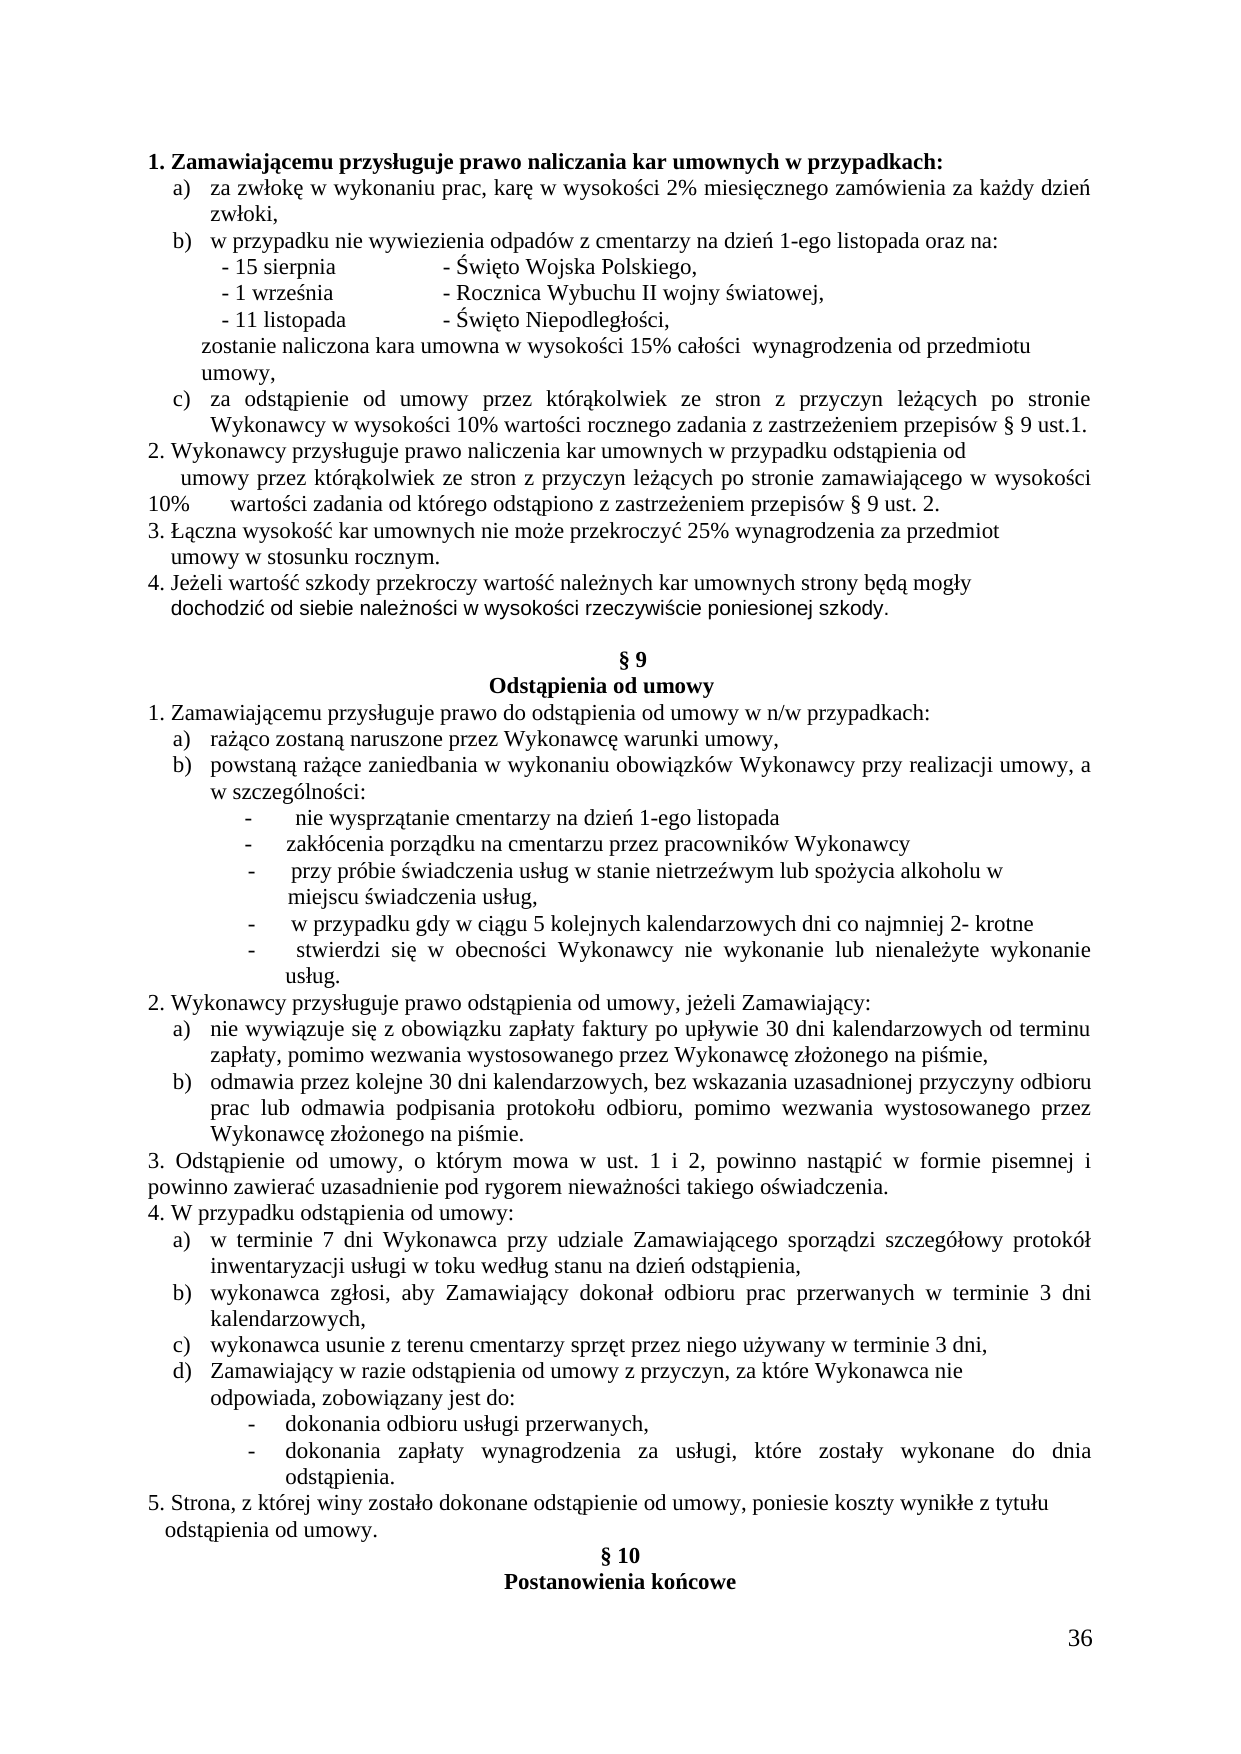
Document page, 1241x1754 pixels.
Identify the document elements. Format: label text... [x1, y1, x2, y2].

list wykonawca zgłosi, aby Zamawiający dokonał odbioru prac przerwanych w terminie 3 dni kalendarzowych, [173, 1278, 1092, 1331]
text § 10 [148, 1542, 1092, 1568]
text § 9 [173, 646, 1092, 672]
text - 1 września - Rocznica Wybuchu II wojny światowej, [173, 279, 1092, 306]
list dokonania zapłaty wynagrodzenia za usługi, które zostały wykonane do dnia odstąpienia. [248, 1437, 1092, 1489]
text dochodzić od siebie należności w wysokości rzeczywiście poniesionej szkody. [148, 596, 1092, 620]
text 3. Łączna wysokość kar umownych nie może przekroczyć 25% wynagrodzenia za przedmiot [148, 517, 1092, 543]
text Postanowienia końcowe [148, 1568, 1092, 1595]
subtitle 1. Zamawiającemu przysługuje prawo naliczania kar umownych w przypadkach: [148, 148, 1092, 174]
list stwierdzi się w obecności Wykonawcy nie wykonanie lub nienależyte wykonanie usług. [248, 936, 1092, 989]
text 4. Jeżeli wartość szkody przekroczy wartość należnych kar umownych strony będą mogły [148, 569, 1092, 596]
text - 11 listopada - Święto Niepodległości, [173, 306, 1092, 332]
text umowy w stosunku rocznym. [148, 543, 1092, 569]
text 5. Strona, z której winy zostało dokonane odstąpienie od umowy, poniesie koszty wynikłe z tytułu [148, 1489, 1092, 1516]
text umowy przez którąkolwiek ze stron z przyczyn leżących po stronie zamawiającego w wysokości 10% wartości zadania od którego odstąpiono z zastrzeżeniem przepisów § 9 ust. 2. [148, 464, 1092, 517]
list w przypadku nie wywiezienia odpadów z cmentarzy na dzień 1-ego listopada oraz na: [173, 227, 1092, 253]
text 2. Wykonawcy przysługuje prawo naliczenia kar umownych w przypadku odstąpienia od [148, 438, 1092, 464]
text miejscu świadczenia usług, [248, 883, 1092, 909]
list Zamawiający w razie odstąpienia od umowy z przyczyn, za które Wykonawca nie [173, 1358, 1092, 1384]
list za odstąpienie od umowy przez którąkolwiek ze stron z przyczyn leżących po stronie Wykonawcy w wysokości 10% wartości rocznego zadania z zastrzeżeniem przepisów § 9 ust.1. [173, 385, 1092, 438]
list przy próbie świadczenia usług w stanie nietrzeźwym lub spożycia alkoholu w [248, 857, 1092, 883]
text 2. Wykonawcy przysługuje prawo odstąpienia od umowy, jeżeli Zamawiający: [148, 989, 1092, 1015]
list wykonawca usunie z terenu cmentarzy sprzęt przez niego używany w terminie 3 dni, [173, 1331, 1092, 1358]
list za zwłokę w wykonaniu prac, karę w wysokości 2% miesięcznego zamówienia za każdy dzień zwłoki, [173, 174, 1092, 227]
list w przypadku gdy w ciągu 5 kolejnych kalendarzowych dni co najmniej 2- krotne [248, 909, 1092, 936]
text odpowiada, zobowiązany jest do: [210, 1384, 1092, 1410]
text 1. Zamawiającemu przysługuje prawo do odstąpienia od umowy w n/w przypadkach: [148, 699, 1092, 725]
text Odstąpienia od umowy [110, 672, 1092, 699]
list odmawia przez kolejne 30 dni kalendarzowych, bez wskazania uzasadnionej przyczyny odbioru prac lub odmawia podpisania protokołu odbioru, pomimo wezwania wystosowanego przez Wykonawcę złożonego na piśmie. [173, 1068, 1092, 1147]
text - 15 sierpnia - Święto Wojska Polskiego, [173, 253, 1092, 279]
text - zakłócenia porządku na cmentarzu przez pracowników Wykonawcy [173, 831, 1092, 857]
list rażąco zostaną naruszone przez Wykonawcę warunki umowy, [173, 725, 1092, 751]
list nie wywiązuje się z obowiązku zapłaty faktury po upływie 30 dni kalendarzowych od terminu zapłaty, pomimo wezwania wystosowanego przez Wykonawcę złożonego na piśmie, [173, 1015, 1092, 1068]
list dokonania odbioru usługi przerwanych, [248, 1410, 1092, 1437]
text zostanie naliczona kara umowna w wysokości 15% całości wynagrodzenia od przedmiotu [173, 332, 1092, 358]
text 3. Odstąpienie od umowy, o którym mowa w ust. 1 i 2, powinno nastąpić w formie pisemnej i powinno zawierać uzasadnienie pod rygorem nieważności takiego oświadczenia. [148, 1147, 1092, 1199]
text umowy, [173, 358, 1092, 385]
text 4. W przypadku odstąpienia od umowy: [148, 1199, 1092, 1226]
list w terminie 7 dni Wykonawca przy udziale Zamawiającego sporządzi szczegółowy protokół inwentaryzacji usługi w toku według stanu na dzień odstąpienia, [173, 1226, 1092, 1278]
text - nie wysprzątanie cmentarzy na dzień 1-ego listopada [173, 804, 1092, 831]
text odstąpienia od umowy. [148, 1516, 1092, 1542]
list powstaną rażące zaniedbania w wykonaniu obowiązków Wykonawcy przy realizacji umowy, a w szczególności: [173, 751, 1092, 804]
